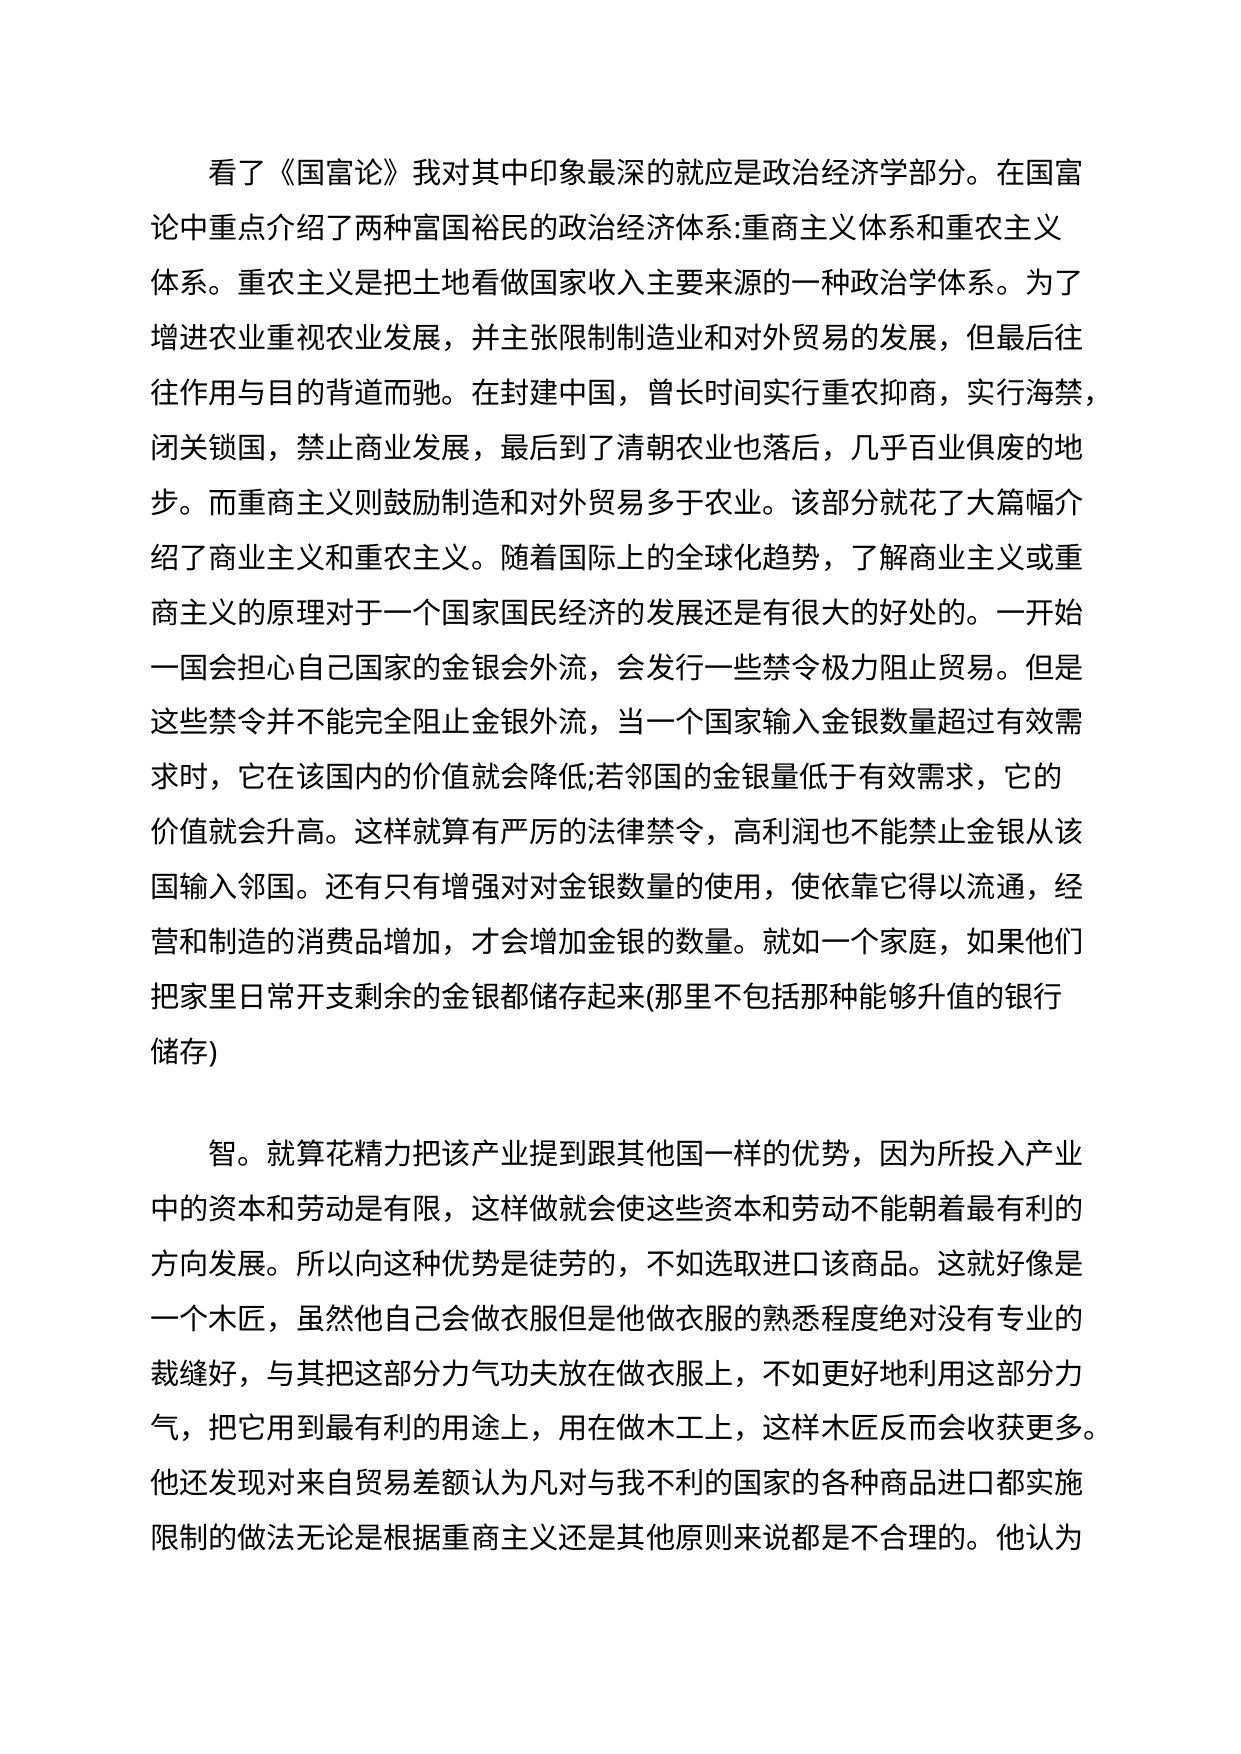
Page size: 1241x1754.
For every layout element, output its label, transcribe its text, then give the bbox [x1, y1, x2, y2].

text 看了《国富论》我对其中印象最深的就应是政治经济学部分。在国富论中重点介绍了两种富国裕民的政治经济体系:重商主义体系和重农主义体系。重农主义是把土地看做国家收入主要来源的一种政治学体系。为了增进农业重视农业发展，并主张限制制造业和对外贸易的发展，但最后往往作用与目的背道而驰。在封建中国，曾长时间实行重农抑商，实行海禁，闭关锁国，禁止商业发展，最后到了清朝农业也落后，几乎百业俱废的地步。而重商主义则鼓励制造和对外贸易多于农业。该部分就花了大篇幅介绍了商业主义和重农主义。随着国际上的全球化趋势，了解商业主义或重商主义的原理对于一个国家国民经济的发展还是有很大的好处的。一开始一国会担心自己国家的金银会外流，会发行一些禁令极力阻止贸易。但是这些禁令并不能完全阻止金银外流，当一个国家输入金银数量超过有效需求时，它在该国内的价值就会降低;若邻国的金银量低于有效需求，它的价值就会升高。这样就算有严厉的法律禁令，高利润也不能禁止金银从该国输入邻国。还有只有增强对对金银数量的使用，使依靠它得以流通，经营和制造的消费品增加，才会增加金银的数量。就如一个家庭，如果他们把家里日常开支剩余的金银都储存起来(那里不包括那种能够升值的银行储存) [150, 150, 1090, 1071]
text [150, 1131, 1090, 1557]
